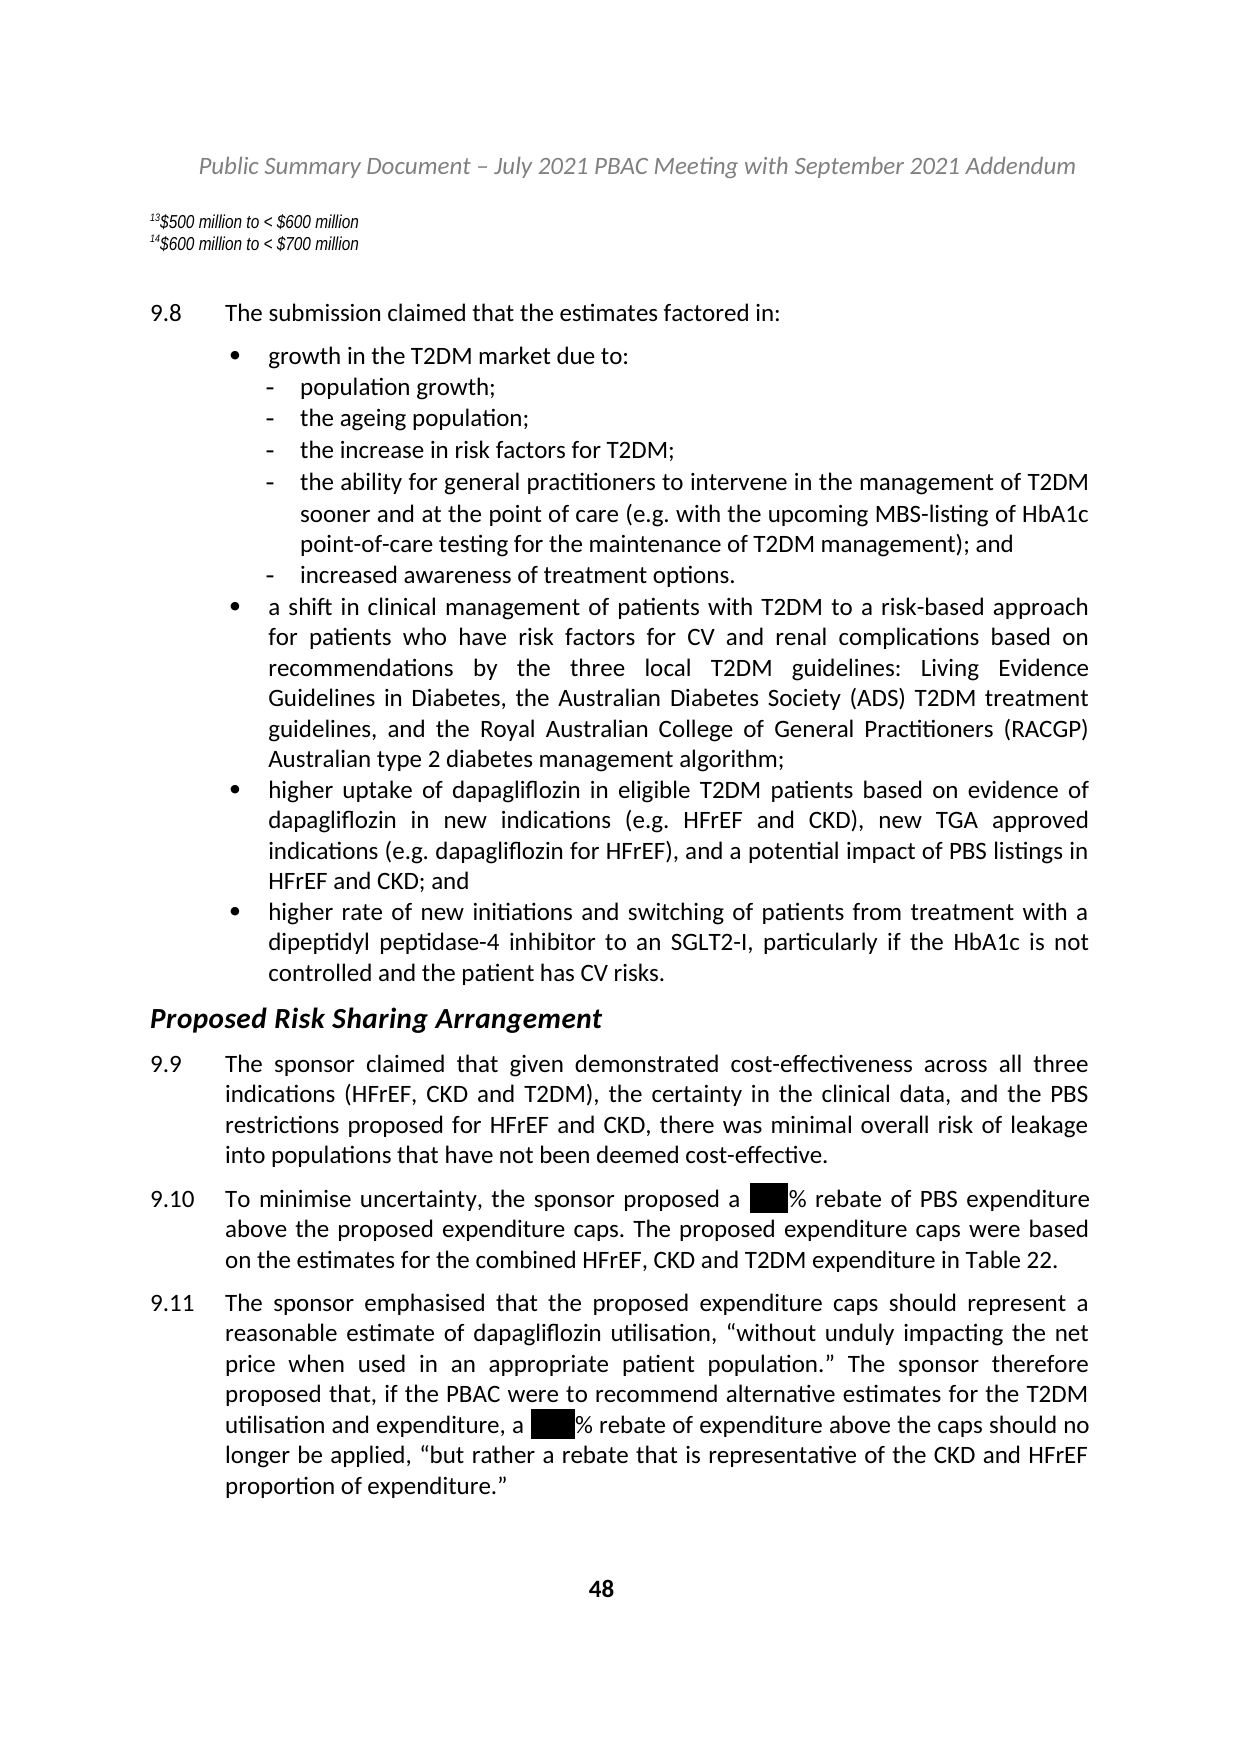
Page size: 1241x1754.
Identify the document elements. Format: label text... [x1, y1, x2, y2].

text 13$500 million to < $600 million [150, 211, 1090, 233]
list a shift in clinical management of patients with T2DM to a risk-based approach for patients who have risk factors for CV and renal complications based on recommendations by the three local T2DM guidelines: Living Evidence Guidelines in Diabetes, the Australian Diabetes Society (ADS) T2DM treatment guidelines, and the Royal Australian College of General Practitioners (RACGP) Australian type 2 diabetes management algorithm; [231, 591, 1090, 774]
list the increase in risk factors for T2DM; [262, 434, 1090, 466]
list The sponsor claimed that given demonstrated cost-effectiveness across all three indications (HFrEF, CKD and T2DM), the certainty in the clinical data, and the PBS restrictions proposed for HFrEF and CKD, there was minimal overall risk of leakage into populations that have not been deemed cost-effective. [150, 1048, 1090, 1170]
list increased awareness of treatment options. [262, 559, 1090, 591]
list The submission claimed that the estimates factored in: [150, 297, 1090, 328]
list the ability for general practitioners to intervene in the management of T2DM sooner and at the point of care (e.g. with the upcoming MBS-listing of HbA1c point-of-care testing for the maintenance of T2DM management); and [262, 466, 1090, 559]
list higher rate of new initiations and switching of patients from treatment with a dipeptidyl peptidase-4 inhibitor to an SGLT2-I, particularly if the HbA1c is not controlled and the patient has CV risks. [231, 896, 1090, 987]
list To minimise uncertainty, the sponsor proposed a '''''''% rebate of PBS expenditure above the proposed expenditure caps. The proposed expenditure caps were based on the estimates for the combined HFrEF, CKD and T2DM expenditure in Table 22. [150, 1183, 1090, 1274]
list population growth; [262, 371, 1090, 403]
list growth in the T2DM market due to: [231, 340, 1090, 371]
subtitle Proposed Risk Sharing Arrangement [150, 1000, 1090, 1036]
list The sponsor emphasised that the proposed expenditure caps should represent a reasonable estimate of dapagliflozin utilisation, “without unduly impacting the net price when used in an appropriate patient population.” The sponsor therefore proposed that, if the PBAC were to recommend alternative estimates for the T2DM utilisation and expenditure, a ''''''''% rebate of expenditure above the caps should no longer be applied, “but rather a rebate that is representative of the CKD and HFrEF proportion of expenditure.” [150, 1287, 1090, 1500]
list the ageing population; [262, 403, 1090, 434]
list higher uptake of dapagliflozin in eligible T2DM patients based on evidence of dapagliflozin in new indications (e.g. HFrEF and CKD), new TGA approved indications (e.g. dapagliflozin for HFrEF), and a potential impact of PBS listings in HFrEF and CKD; and [231, 774, 1090, 896]
text 14$600 million to < $700 million [150, 233, 1090, 254]
